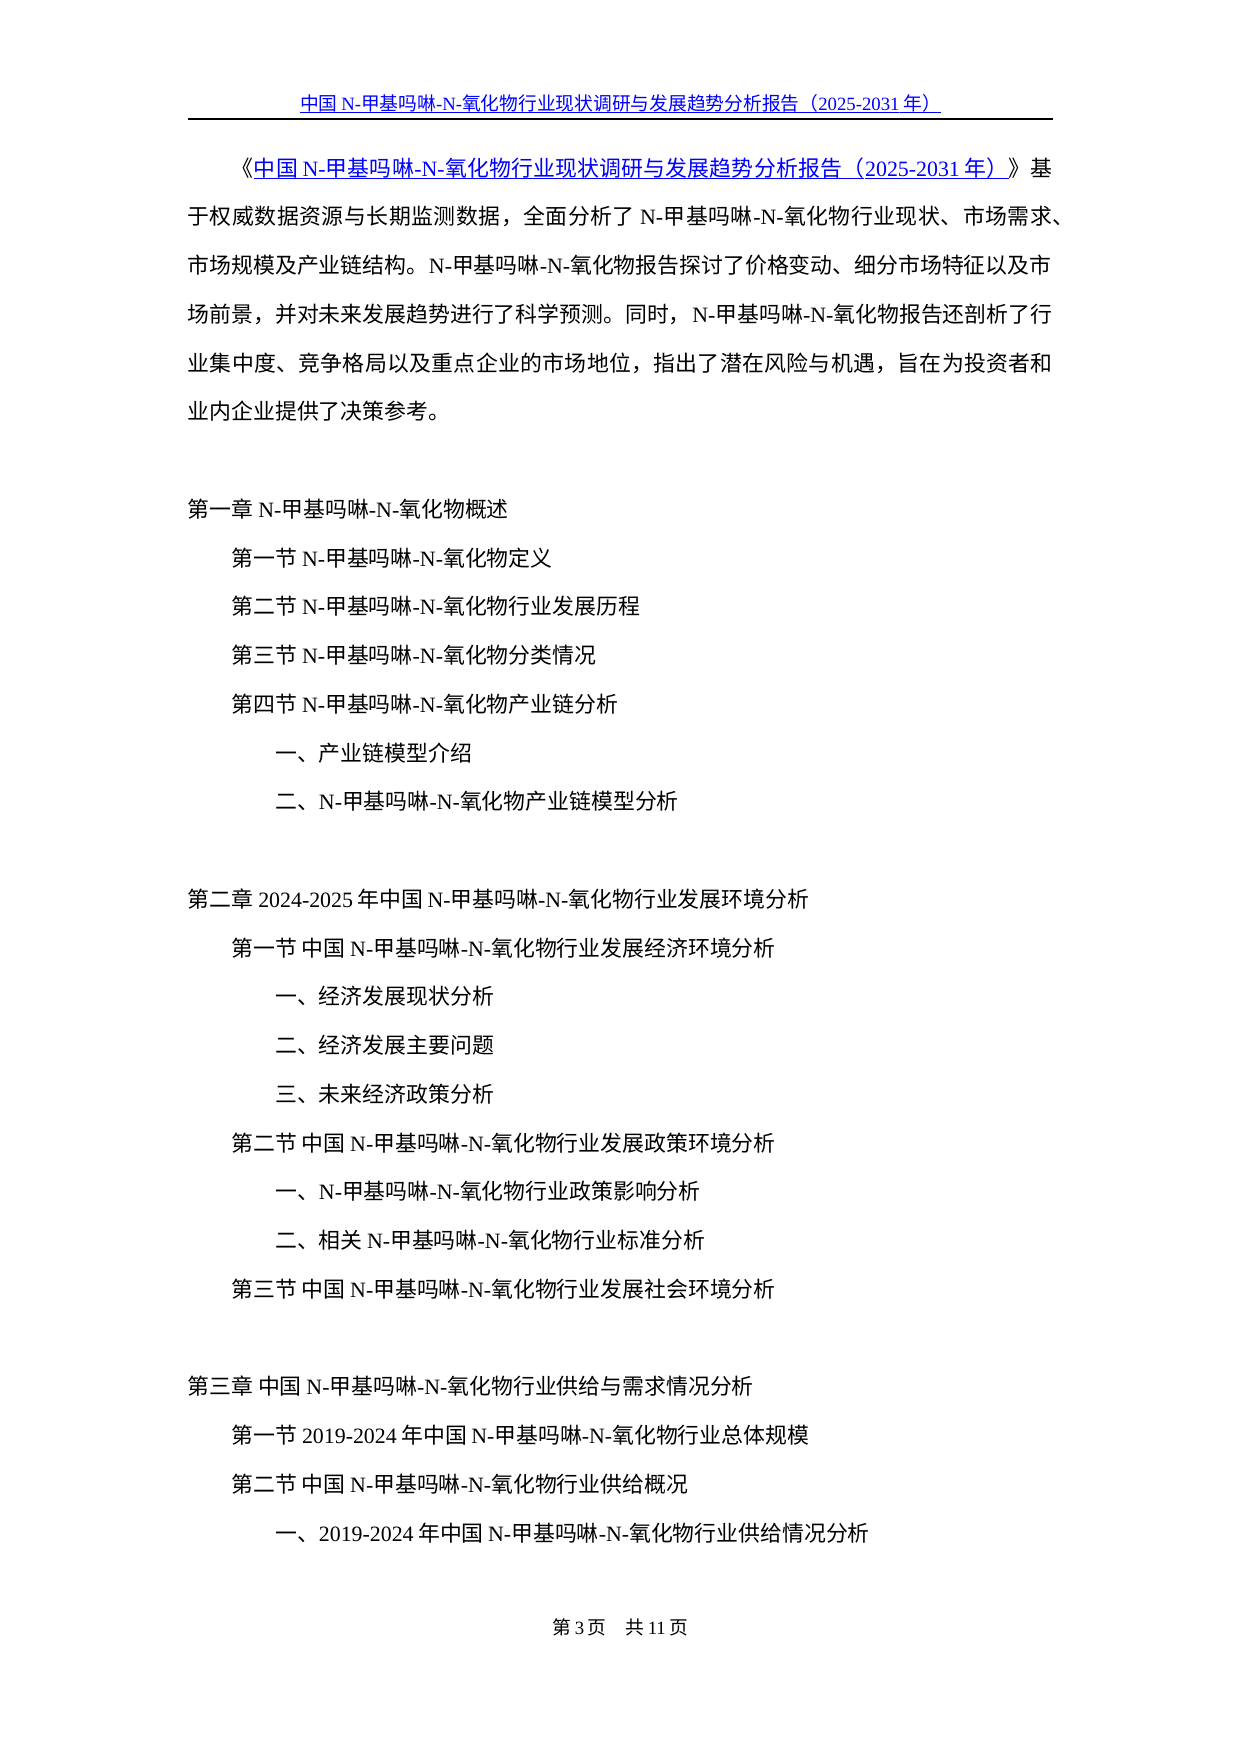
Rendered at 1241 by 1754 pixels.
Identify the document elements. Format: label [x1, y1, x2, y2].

text [187, 150, 1053, 1548]
